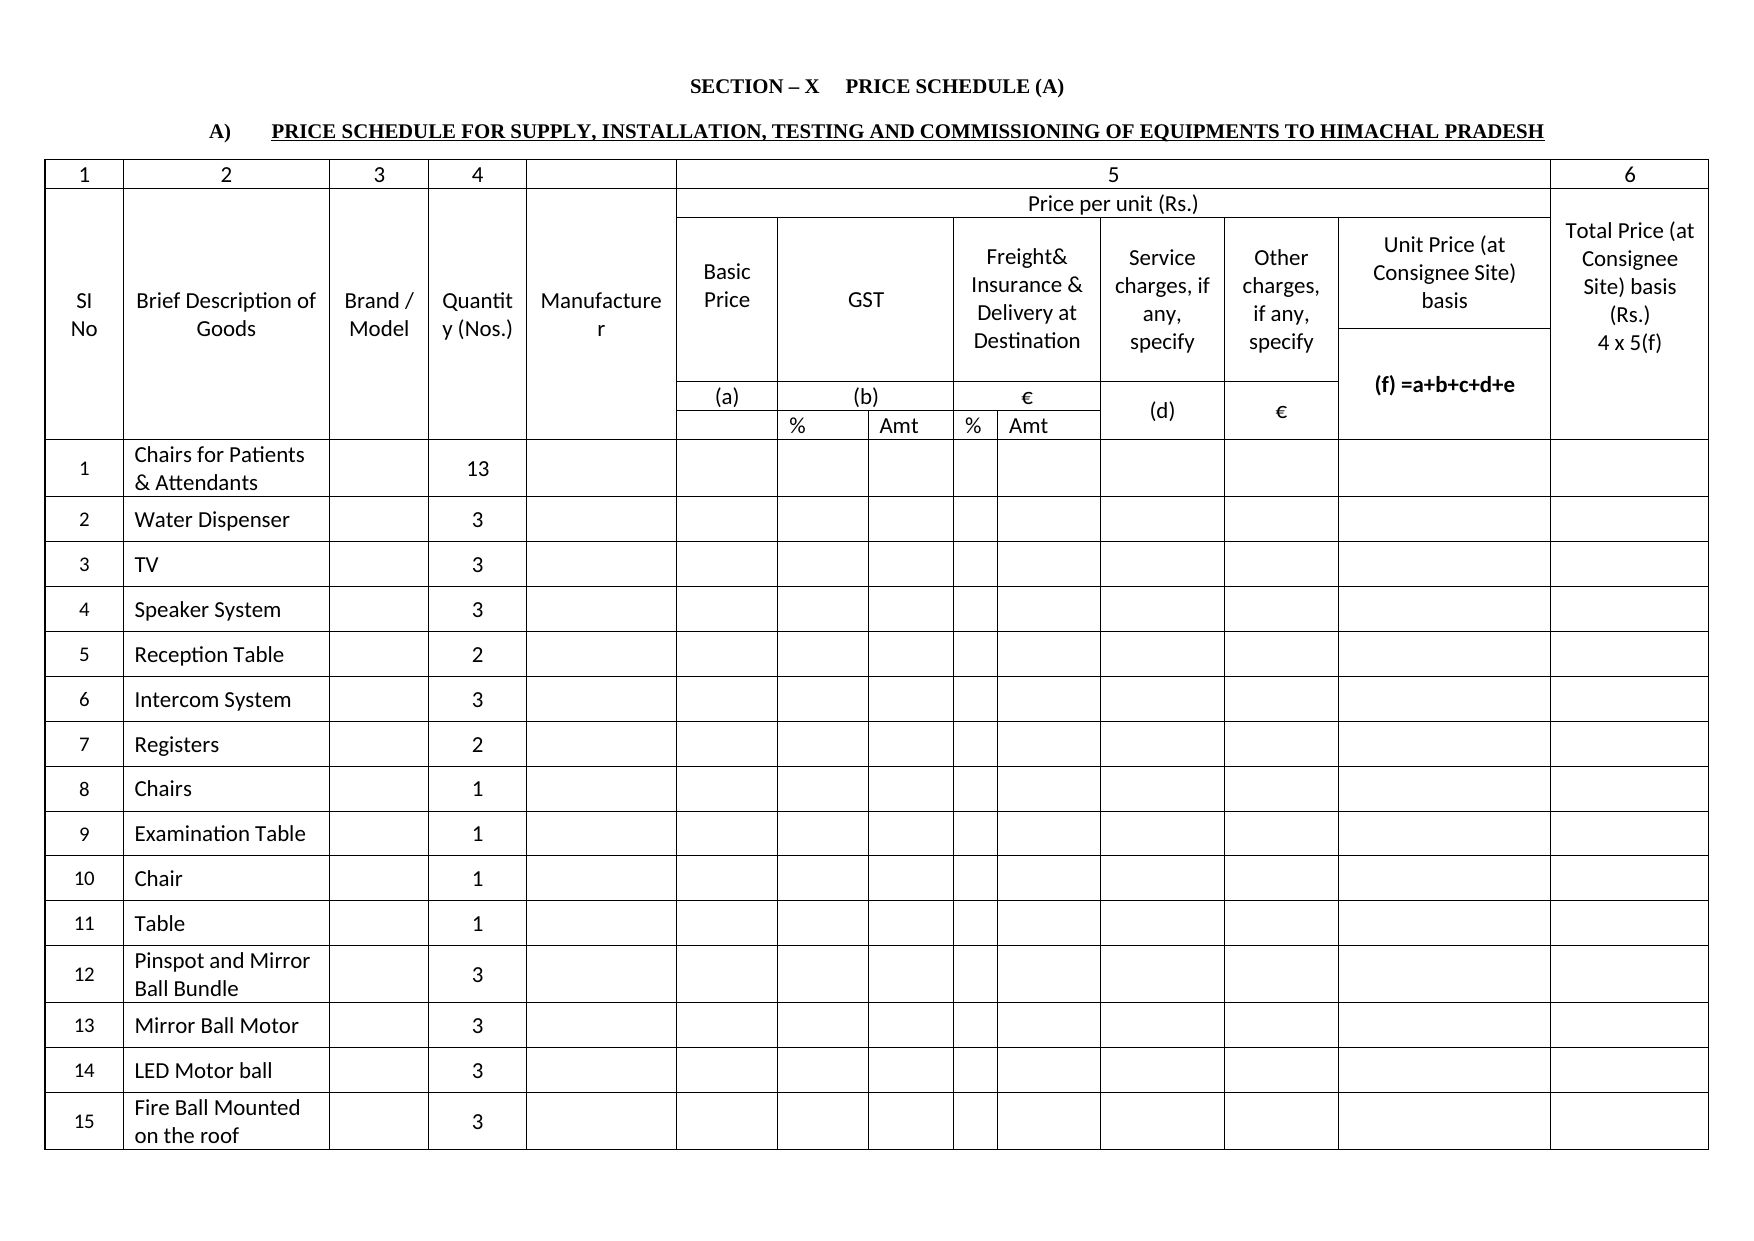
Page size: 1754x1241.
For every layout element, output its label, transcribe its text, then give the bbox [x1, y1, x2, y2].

table_cell [998, 1093, 1100, 1149]
table_cell 3 [46, 542, 123, 586]
table_cell [869, 440, 953, 496]
table_cell 2 [429, 722, 526, 766]
table_cell [677, 440, 777, 496]
table_cell % [778, 411, 868, 439]
table_cell [677, 946, 777, 1002]
table_header 1 [46, 160, 123, 188]
table_cell [677, 1093, 777, 1149]
table_cell [330, 901, 428, 945]
table_cell [527, 767, 676, 811]
table_cell [1101, 497, 1224, 541]
table_cell [1225, 632, 1338, 676]
table_cell [1225, 946, 1338, 1002]
table_cell 13 [429, 440, 526, 496]
table_cell [677, 677, 777, 721]
table_cell Chairs [124, 767, 329, 811]
table_cell 14 [46, 1048, 123, 1092]
table_cell 3 [429, 542, 526, 586]
table_cell Examination Table [124, 812, 329, 855]
table_cell [869, 632, 953, 676]
table_cell [1339, 587, 1550, 631]
table_cell [778, 587, 868, 631]
table_cell [1339, 812, 1550, 855]
table_cell [1551, 1093, 1708, 1149]
table_cell [527, 722, 676, 766]
table_cell Mirror Ball Motor [124, 1003, 329, 1047]
table_cell [1101, 440, 1224, 496]
table_header 4 [429, 160, 526, 188]
table_cell [1101, 632, 1224, 676]
table_cell [954, 901, 997, 945]
table_cell GST [778, 218, 953, 381]
table_cell [1101, 542, 1224, 586]
table_cell [1551, 767, 1708, 811]
table_cell [954, 1093, 997, 1149]
table_cell [330, 440, 428, 496]
table_cell [869, 542, 953, 586]
table_cell [998, 901, 1100, 945]
table_cell [527, 856, 676, 900]
table_cell [869, 946, 953, 1002]
table_cell Quantity (Nos.) [429, 189, 526, 439]
list PRICE SCHEDULE FOR SUPPLY, INSTALLATION, TESTING AND COMMISSIONING OF EQUIPMENTS TO HIMACHAL PRADESH [162, 119, 1591, 143]
table_cell [954, 1048, 997, 1092]
table_cell [527, 677, 676, 721]
table_cell [954, 946, 997, 1002]
table_cell [1339, 440, 1550, 496]
table_cell [1101, 722, 1224, 766]
table_cell [677, 767, 777, 811]
table_cell [1551, 677, 1708, 721]
table_cell 1 [429, 901, 526, 945]
table_cell [1101, 1048, 1224, 1092]
table_cell [998, 856, 1100, 900]
table_cell Amt [998, 411, 1100, 439]
table_cell [1339, 1003, 1550, 1047]
table_cell [1225, 497, 1338, 541]
table_cell 10 [46, 856, 123, 900]
table_cell [869, 901, 953, 945]
table_cell 1 [429, 812, 526, 855]
table_cell [1225, 767, 1338, 811]
table_cell [527, 587, 676, 631]
table_cell [677, 542, 777, 586]
table_cell [330, 497, 428, 541]
table_cell [1551, 632, 1708, 676]
table_cell [778, 856, 868, 900]
table_cell [869, 497, 953, 541]
table_cell [998, 587, 1100, 631]
table_cell [778, 1003, 868, 1047]
table_cell [330, 767, 428, 811]
table_cell [1339, 722, 1550, 766]
table_cell % [954, 411, 997, 439]
table_cell Other charges, if any, specify [1225, 218, 1338, 381]
table_cell [1339, 901, 1550, 945]
table_cell [954, 722, 997, 766]
table_cell [954, 497, 997, 541]
table_cell [778, 1093, 868, 1149]
table_cell [869, 587, 953, 631]
table_cell [1101, 1093, 1224, 1149]
table_cell [1225, 856, 1338, 900]
table_cell 3 [429, 1003, 526, 1047]
table_cell [330, 542, 428, 586]
table_cell [1101, 677, 1224, 721]
table_cell (d) [1101, 382, 1224, 439]
table_cell [1225, 901, 1338, 945]
table_cell [1225, 1003, 1338, 1047]
table_header 5 [677, 160, 1550, 188]
table_cell 8 [46, 767, 123, 811]
table_cell [677, 1003, 777, 1047]
table_cell [1551, 722, 1708, 766]
table_cell [1225, 1093, 1338, 1149]
table_cell 4 [46, 587, 123, 631]
table_cell [778, 497, 868, 541]
table_cell [1225, 1048, 1338, 1092]
table_cell [1551, 1003, 1708, 1047]
table_cell [527, 901, 676, 945]
table_cell Registers [124, 722, 329, 766]
table_cell [954, 440, 997, 496]
table_cell [1225, 677, 1338, 721]
table_cell [330, 946, 428, 1002]
table_cell [527, 542, 676, 586]
table_cell Chair [124, 856, 329, 900]
table_cell [1551, 497, 1708, 541]
table_cell [1339, 856, 1550, 900]
table_cell [954, 812, 997, 855]
table_cell 3 [429, 1093, 526, 1149]
text SECTION – X PRICE SCHEDULE (A) [150, 74, 1604, 98]
table_cell [1225, 812, 1338, 855]
table_cell [1339, 632, 1550, 676]
table_cell [1551, 946, 1708, 1002]
table_cell [1225, 722, 1338, 766]
table_cell [778, 946, 868, 1002]
table_cell Chairs for Patients & Attendants [124, 440, 329, 496]
table_cell [677, 856, 777, 900]
table_cell 9 [46, 812, 123, 855]
table_header [527, 160, 676, 188]
table_cell Water Dispenser [124, 497, 329, 541]
table_cell [1339, 497, 1550, 541]
table_cell [998, 767, 1100, 811]
table_cell 15 [46, 1093, 123, 1149]
table_cell [778, 542, 868, 586]
table_cell [677, 901, 777, 945]
table_cell [954, 587, 997, 631]
table_cell [527, 1093, 676, 1149]
table_cell [677, 497, 777, 541]
table_cell [954, 1003, 997, 1047]
table_cell LED Motor ball [124, 1048, 329, 1092]
table_cell (f) =a+b+c+d+e [1339, 329, 1550, 439]
table_cell Amt [869, 411, 953, 439]
table_cell 11 [46, 901, 123, 945]
table_cell [527, 1003, 676, 1047]
table_cell [677, 722, 777, 766]
table_cell € [1225, 382, 1338, 439]
table_cell [1101, 901, 1224, 945]
table_cell Basic Price [677, 218, 777, 381]
table_cell [869, 1048, 953, 1092]
table_cell [330, 812, 428, 855]
table_cell Freight& Insurance & Delivery at Destination [954, 218, 1100, 381]
table_cell SI No [46, 189, 123, 439]
table_cell [869, 856, 953, 900]
table_cell [527, 1048, 676, 1092]
table_header 3 [330, 160, 428, 188]
table_cell [954, 632, 997, 676]
table_cell [954, 677, 997, 721]
table_cell [677, 1048, 777, 1092]
table_cell [1101, 812, 1224, 855]
table_cell [330, 587, 428, 631]
table_cell [998, 1003, 1100, 1047]
table_cell 6 [46, 677, 123, 721]
table_cell [869, 677, 953, 721]
table_cell [998, 632, 1100, 676]
table_cell [677, 587, 777, 631]
table_cell [778, 812, 868, 855]
table_cell [998, 677, 1100, 721]
table_cell € [954, 382, 1100, 410]
table_cell TV [124, 542, 329, 586]
table_header 6 [1551, 160, 1708, 188]
table_cell 2 [46, 497, 123, 541]
table_cell [998, 440, 1100, 496]
table_cell Fire Ball Mounted on the roof [124, 1093, 329, 1149]
table_cell [954, 856, 997, 900]
table_cell [998, 542, 1100, 586]
table_cell [1101, 587, 1224, 631]
table_cell Price per unit (Rs.) [677, 189, 1550, 217]
table_cell 2 [429, 632, 526, 676]
table_cell [778, 901, 868, 945]
table_cell [869, 722, 953, 766]
table_cell Manufacturer [527, 189, 676, 439]
table_cell [1101, 856, 1224, 900]
table_cell [527, 632, 676, 676]
table_cell 5 [46, 632, 123, 676]
table_cell [998, 497, 1100, 541]
table_cell [1339, 1048, 1550, 1092]
table_cell [778, 440, 868, 496]
table_cell Brand / Model [330, 189, 428, 439]
table_cell [1551, 856, 1708, 900]
table_cell [1225, 542, 1338, 586]
table_cell [1551, 542, 1708, 586]
table_cell 3 [429, 1048, 526, 1092]
table_cell [527, 440, 676, 496]
table_cell Reception Table [124, 632, 329, 676]
table_cell [869, 1093, 953, 1149]
table_cell [1225, 587, 1338, 631]
table_cell 3 [429, 497, 526, 541]
table_cell 3 [429, 587, 526, 631]
table_cell [1551, 812, 1708, 855]
table_cell 3 [429, 946, 526, 1002]
table_cell [954, 542, 997, 586]
table_cell 1 [429, 767, 526, 811]
table_cell [330, 1003, 428, 1047]
table_cell [330, 1048, 428, 1092]
table_cell [778, 722, 868, 766]
table_cell [998, 722, 1100, 766]
table_cell Intercom System [124, 677, 329, 721]
table_cell Service charges, if any, specify [1101, 218, 1224, 381]
table_cell [677, 411, 777, 439]
table_cell [998, 1048, 1100, 1092]
table_cell [677, 632, 777, 676]
table_cell [869, 767, 953, 811]
table_cell [998, 946, 1100, 1002]
table_cell [1101, 946, 1224, 1002]
table_cell [330, 677, 428, 721]
table_cell [527, 946, 676, 1002]
table_cell [527, 812, 676, 855]
table_cell Speaker System [124, 587, 329, 631]
table_cell [1339, 677, 1550, 721]
table_cell 3 [429, 677, 526, 721]
table_cell (a) [677, 382, 777, 410]
table_cell Table [124, 901, 329, 945]
table_cell [1225, 440, 1338, 496]
table_cell [330, 1093, 428, 1149]
table_cell [1551, 901, 1708, 945]
table_cell 12 [46, 946, 123, 1002]
table_cell 1 [429, 856, 526, 900]
table_cell [330, 856, 428, 900]
table_cell [778, 767, 868, 811]
table_header 2 [124, 160, 329, 188]
table_cell Pinspot and Mirror Ball Bundle [124, 946, 329, 1002]
table_cell [1339, 1093, 1550, 1149]
table_cell [330, 632, 428, 676]
table_cell Brief Description of Goods [124, 189, 329, 439]
table_cell [1101, 1003, 1224, 1047]
table_cell [1551, 1048, 1708, 1092]
table_cell (b) [778, 382, 953, 410]
table_cell [527, 497, 676, 541]
table_cell [1339, 946, 1550, 1002]
table_cell 7 [46, 722, 123, 766]
table_cell [677, 812, 777, 855]
table_cell Total Price (at Consignee Site) basis (Rs.) 4 x 5(f) [1551, 189, 1708, 439]
table_cell [1339, 767, 1550, 811]
table_cell [778, 632, 868, 676]
table_cell [778, 677, 868, 721]
table_cell [778, 1048, 868, 1092]
table_cell 13 [46, 1003, 123, 1047]
table_cell [1339, 542, 1550, 586]
table_cell [1551, 440, 1708, 496]
table_cell [869, 812, 953, 855]
table_cell Unit Price (at Consignee Site) basis [1339, 218, 1550, 328]
table_cell 1 [46, 440, 123, 496]
table_cell [869, 1003, 953, 1047]
table_cell [1101, 767, 1224, 811]
table_cell [1551, 587, 1708, 631]
table_cell [954, 767, 997, 811]
table_cell [330, 722, 428, 766]
table_cell [998, 812, 1100, 855]
